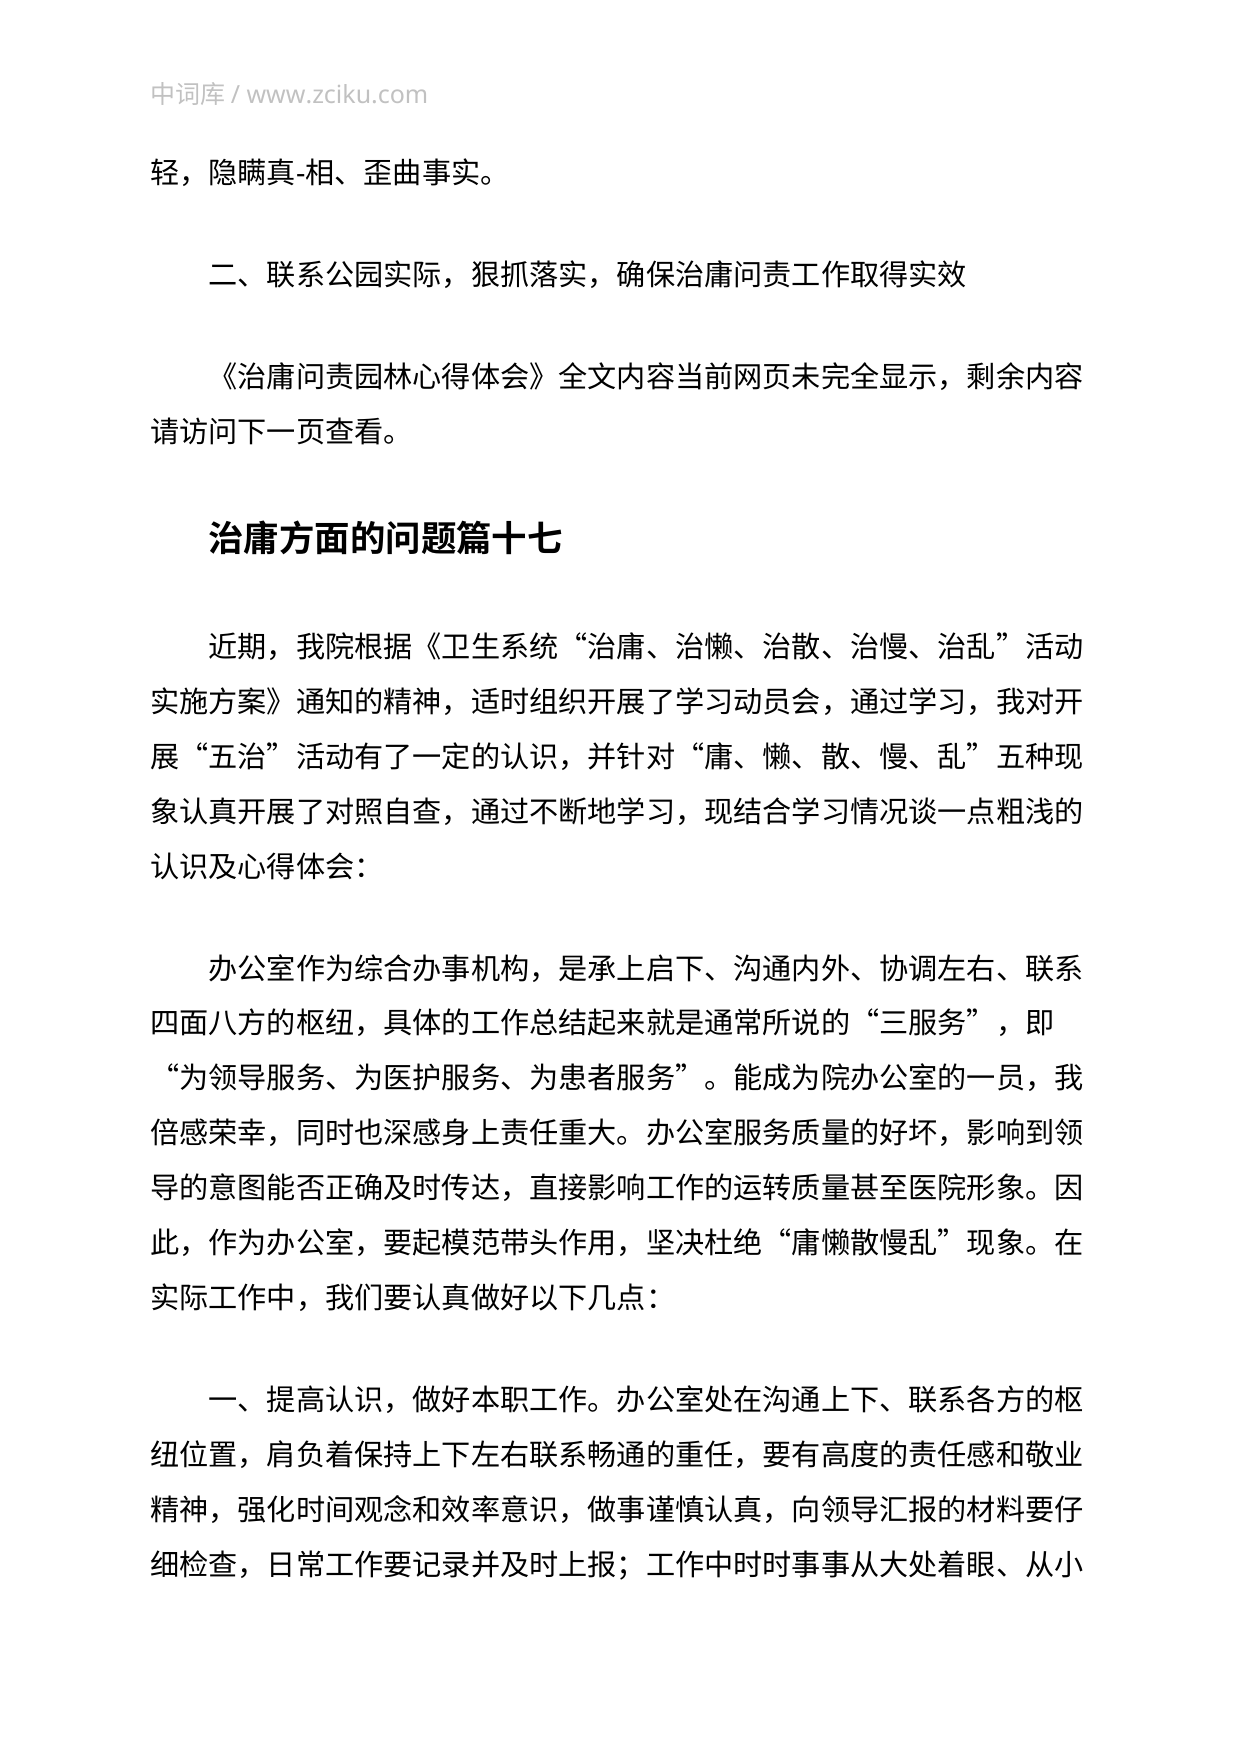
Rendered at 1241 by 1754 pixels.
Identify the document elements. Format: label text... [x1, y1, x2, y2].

text 治庸方面的问题篇十七 [150, 510, 1090, 562]
text 办公室作为综合办事机构，是承上启下、沟通内外、协调左右、联系四面八方的枢纽，具体的工作总结起来就是通常所说的“三服务”，即“为领导服务、为医护服务、为患者服务”。能成为院办公室的一员，我倍感荣幸，同时也深感身上责任重大。办公室服务质量的好坏，影响到领导的意图能否正确及时传达，直接影响工作的运转质量甚至医院形象。因此，作为办公室，要起模范带头作用，坚决杜绝“庸懒散慢乱”现象。在实际工作中，我们要认真做好以下几点： [150, 945, 1090, 1317]
text 二、联系公园实际，狠抓落实，确保治庸问责工作取得实效 [150, 252, 1090, 294]
text 近期，我院根据《卫生系统“治庸、治懒、治散、治慢、治乱”活动实施方案》通知的精神，适时组织开展了学习动员会，通过学习，我对开展“五治”活动有了一定的认识，并针对“庸、懒、散、慢、乱”五种现象认真开展了对照自查，通过不断地学习，现结合学习情况谈一点粗浅的认识及心得体会： [150, 624, 1090, 886]
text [150, 150, 1090, 192]
text 《治庸问责园林心得体会》全文内容当前网页未完全显示，剩余内容请访问下一页查看。 [150, 354, 1090, 451]
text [150, 1376, 1090, 1583]
